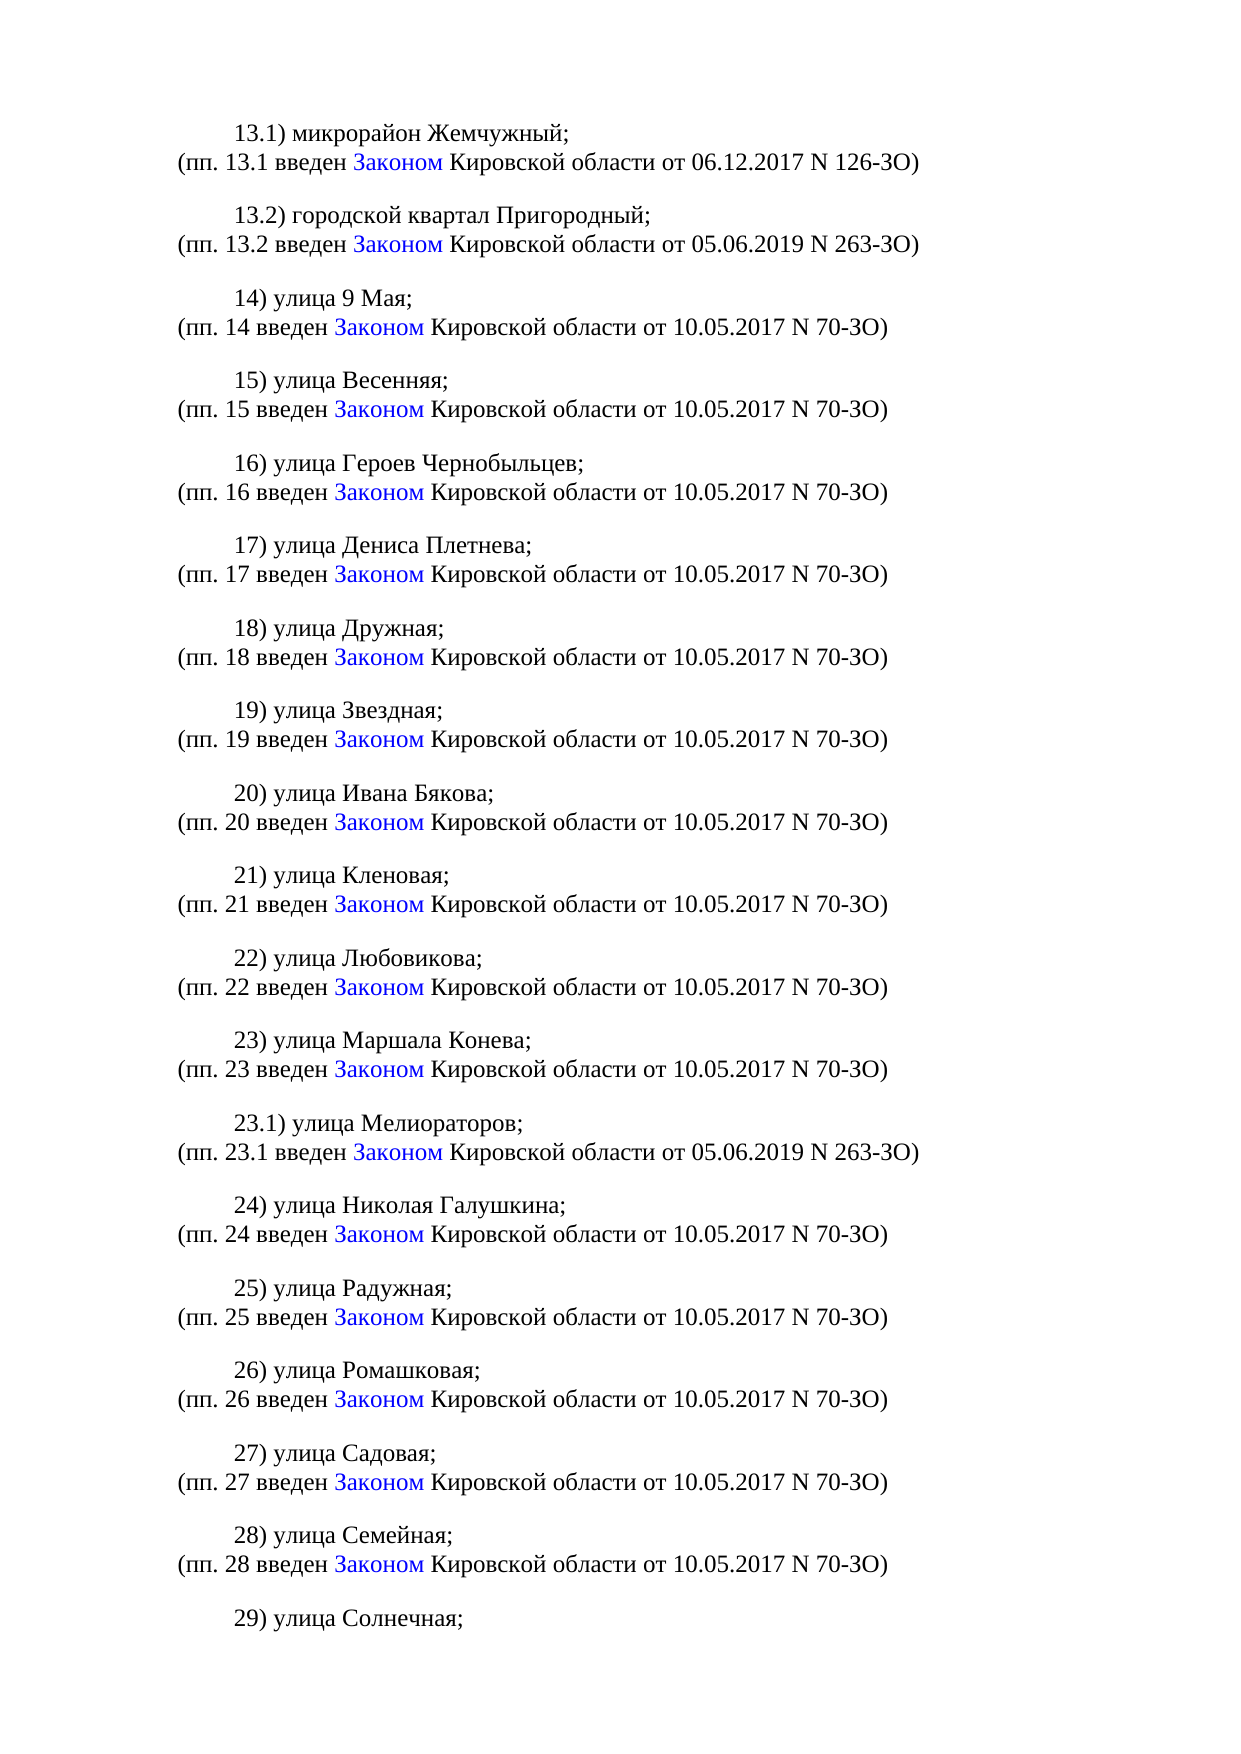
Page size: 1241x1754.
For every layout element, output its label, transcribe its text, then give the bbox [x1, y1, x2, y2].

text 17) улица Дениса Плетнева; [177, 531, 1152, 559]
text (пп. 20 введен Законом Кировской области от 10.05.2017 N 70-ЗО) [177, 807, 1152, 836]
text 21) улица Кленовая; [177, 861, 1152, 889]
text (пп. 19 введен Законом Кировской области от 10.05.2017 N 70-ЗО) [177, 724, 1152, 753]
text (пп. 26 введен Законом Кировской области от 10.05.2017 N 70-ЗО) [177, 1384, 1152, 1413]
text 23.1) улица Мелиораторов; [177, 1108, 1152, 1137]
text 18) улица Дружная; [177, 613, 1152, 642]
text 23) улица Маршала Конева; [177, 1026, 1152, 1054]
text (пп. 13.2 введен Законом Кировской области от 05.06.2019 N 263-ЗО) [177, 229, 1152, 258]
text 27) улица Садовая; [177, 1438, 1152, 1467]
text 29) улица Солнечная; [177, 1603, 1152, 1632]
text (пп. 24 введен Законом Кировской области от 10.05.2017 N 70-ЗО) [177, 1219, 1152, 1248]
text 13.2) городской квартал Пригородный; [177, 201, 1152, 229]
text (пп. 13.1 введен Законом Кировской области от 06.12.2017 N 126-ЗО) [177, 147, 1152, 176]
text 13.1) микрорайон Жемчужный; [177, 118, 1152, 147]
text (пп. 14 введен Законом Кировской области от 10.05.2017 N 70-ЗО) [177, 312, 1152, 341]
text (пп. 16 введен Законом Кировской области от 10.05.2017 N 70-ЗО) [177, 477, 1152, 506]
text 22) улица Любовикова; [177, 943, 1152, 972]
text (пп. 25 введен Законом Кировской области от 10.05.2017 N 70-ЗО) [177, 1302, 1152, 1331]
text (пп. 17 введен Законом Кировской области от 10.05.2017 N 70-ЗО) [177, 559, 1152, 588]
text (пп. 21 введен Законом Кировской области от 10.05.2017 N 70-ЗО) [177, 889, 1152, 918]
text (пп. 23.1 введен Законом Кировской области от 05.06.2019 N 263-ЗО) [177, 1137, 1152, 1166]
text (пп. 27 введен Законом Кировской области от 10.05.2017 N 70-ЗО) [177, 1467, 1152, 1496]
text 25) улица Радужная; [177, 1273, 1152, 1302]
text 16) улица Героев Чернобыльцев; [177, 448, 1152, 477]
text (пп. 28 введен Законом Кировской области от 10.05.2017 N 70-ЗО) [177, 1549, 1152, 1578]
text (пп. 15 введен Законом Кировской области от 10.05.2017 N 70-ЗО) [177, 394, 1152, 423]
text 24) улица Николая Галушкина; [177, 1191, 1152, 1219]
text (пп. 22 введен Законом Кировской области от 10.05.2017 N 70-ЗО) [177, 972, 1152, 1001]
text 14) улица 9 Мая; [177, 283, 1152, 312]
text (пп. 18 введен Законом Кировской области от 10.05.2017 N 70-ЗО) [177, 642, 1152, 671]
text 15) улица Весенняя; [177, 366, 1152, 394]
text 20) улица Ивана Бякова; [177, 778, 1152, 807]
text (пп. 23 введен Законом Кировской области от 10.05.2017 N 70-ЗО) [177, 1054, 1152, 1083]
text 26) улица Ромашковая; [177, 1356, 1152, 1384]
text 28) улица Семейная; [177, 1521, 1152, 1549]
text 19) улица Звездная; [177, 696, 1152, 724]
